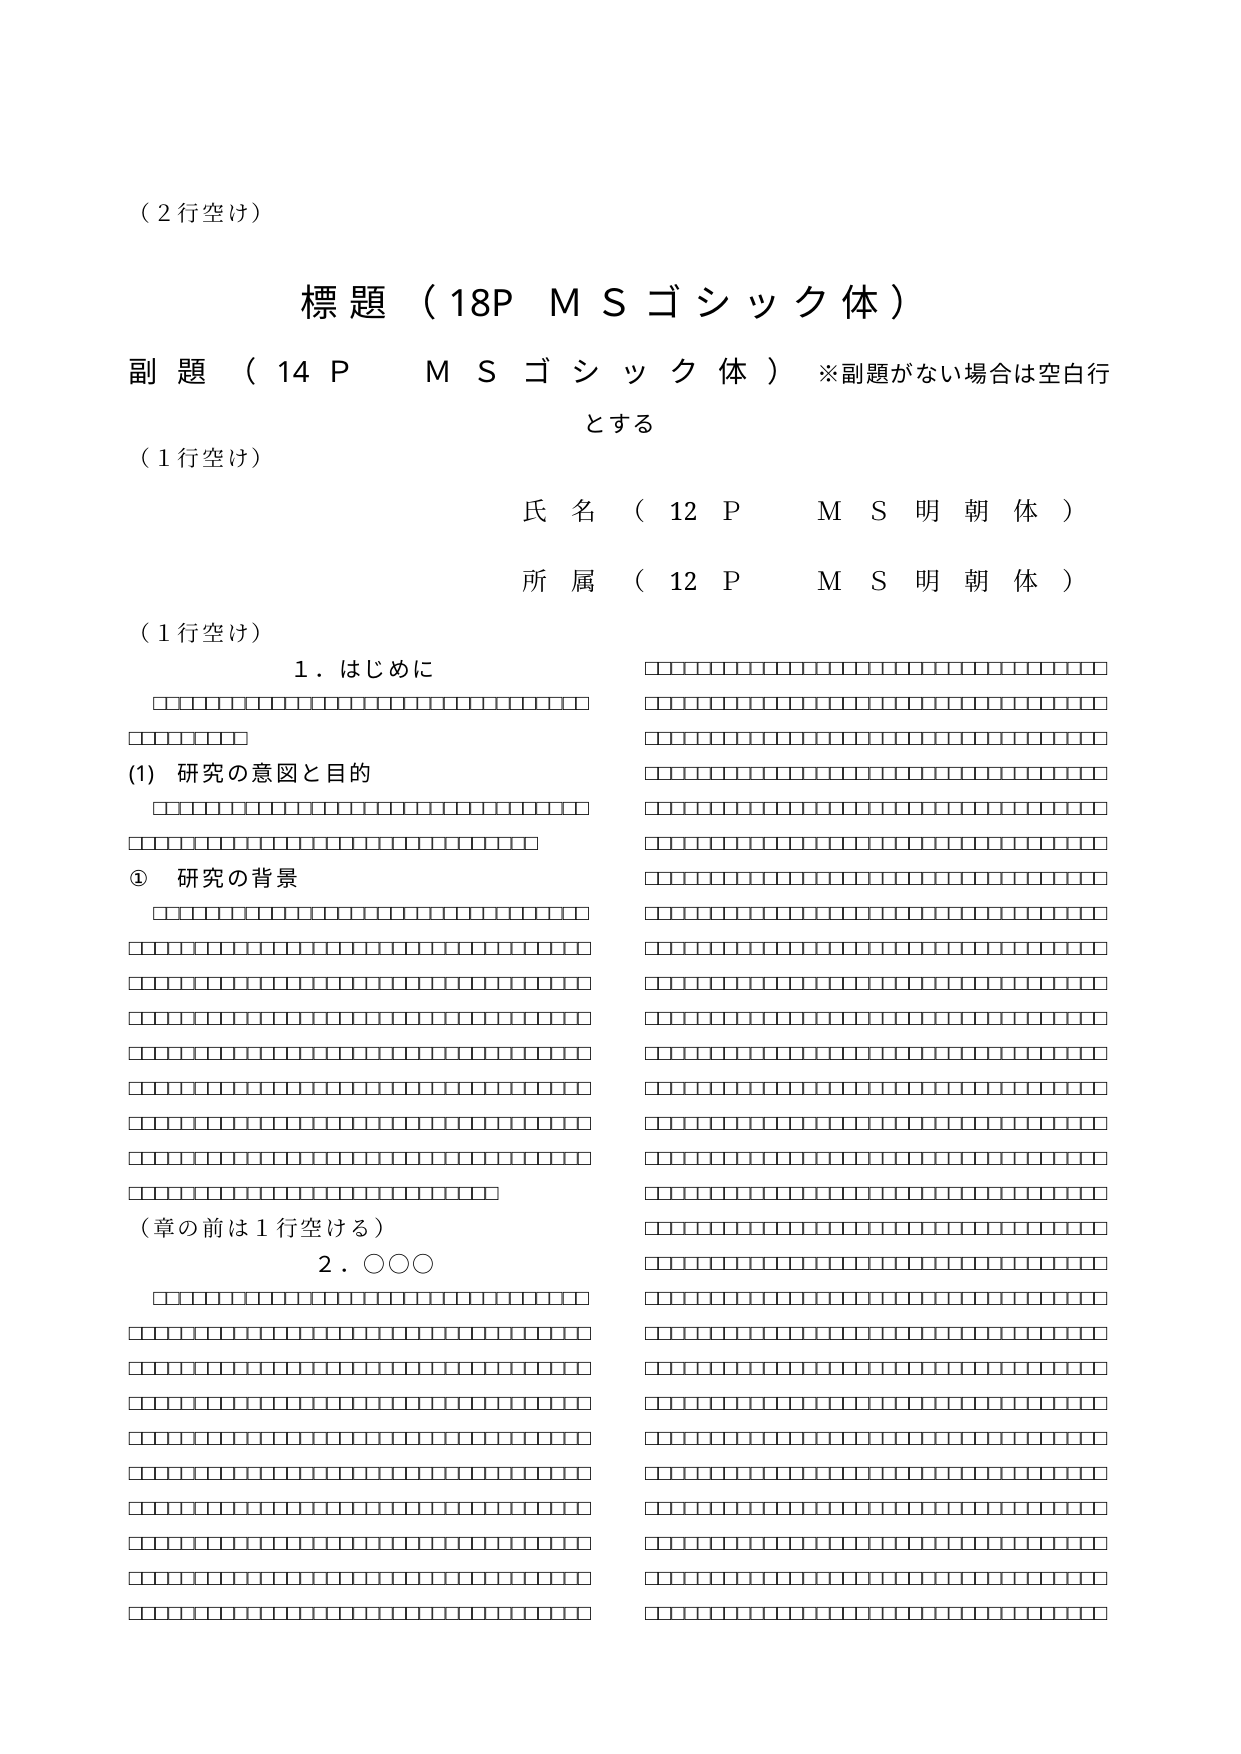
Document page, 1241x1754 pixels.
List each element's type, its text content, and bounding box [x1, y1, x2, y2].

text 標題（18P ＭＳゴシック体） [128, 265, 1112, 335]
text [128, 1280, 598, 1630]
text （１行空け） [128, 615, 1112, 650]
text （２行空け） [128, 195, 1112, 230]
text ① 研究の背景 [128, 860, 598, 895]
text （章の前は１行空ける） [128, 1210, 598, 1245]
text （１行空け） [128, 440, 1026, 475]
text □□□□□□□□□□□□□□□□□□□□□□□□□□□□□□□□□□□□□□□□□□□□□□□□□□□□□□□□□□□□□□□□□□□□□□□□□□□□□□□□□□□□□□□□□□□□□□□□□□□□□□□□□□□□□□□□□□□□□□□□□□□□□□□□□□□□□□□□□□□□□□□□□□□□□□□□□□□□□□□□□□□□□□□□□□□□□□□□□□□□□□□□□□□□□□□□□□□□□□□□□□□□□□□□□□□□□□□□□□□□□□□□□□□□□□□□□□□□□□□□□□□□□□□□□□□□□□□□□□□□□□□□□□□□□□□□□□□□□□□□□□□□□□□□□□□□□□□□□□□□□□□□□□ [128, 895, 598, 1210]
text １．はじめに [128, 650, 598, 685]
text (1) 研究の意図と目的 [128, 755, 598, 790]
text 氏名（12Ｐ ＭＳ明朝体） [128, 475, 1112, 545]
text □□□□□□□□□□□□□□□□□□□□□□□□□□□□□□□□□□□□□□□□□□□□□□□□□□□□□□□□□□□□□□□□ [128, 790, 598, 860]
text 副題（14Ｐ ＭＳゴシック体）※副題がない場合は空白行とする [128, 335, 1112, 440]
text □□□□□□□□□□□□□□□□□□□□□□□□□□□□□□□□□□□□□□□□□□ [128, 685, 598, 755]
text 所属（12Ｐ ＭＳ明朝体） [128, 545, 1112, 615]
text ２．○○○ [128, 1245, 598, 1280]
